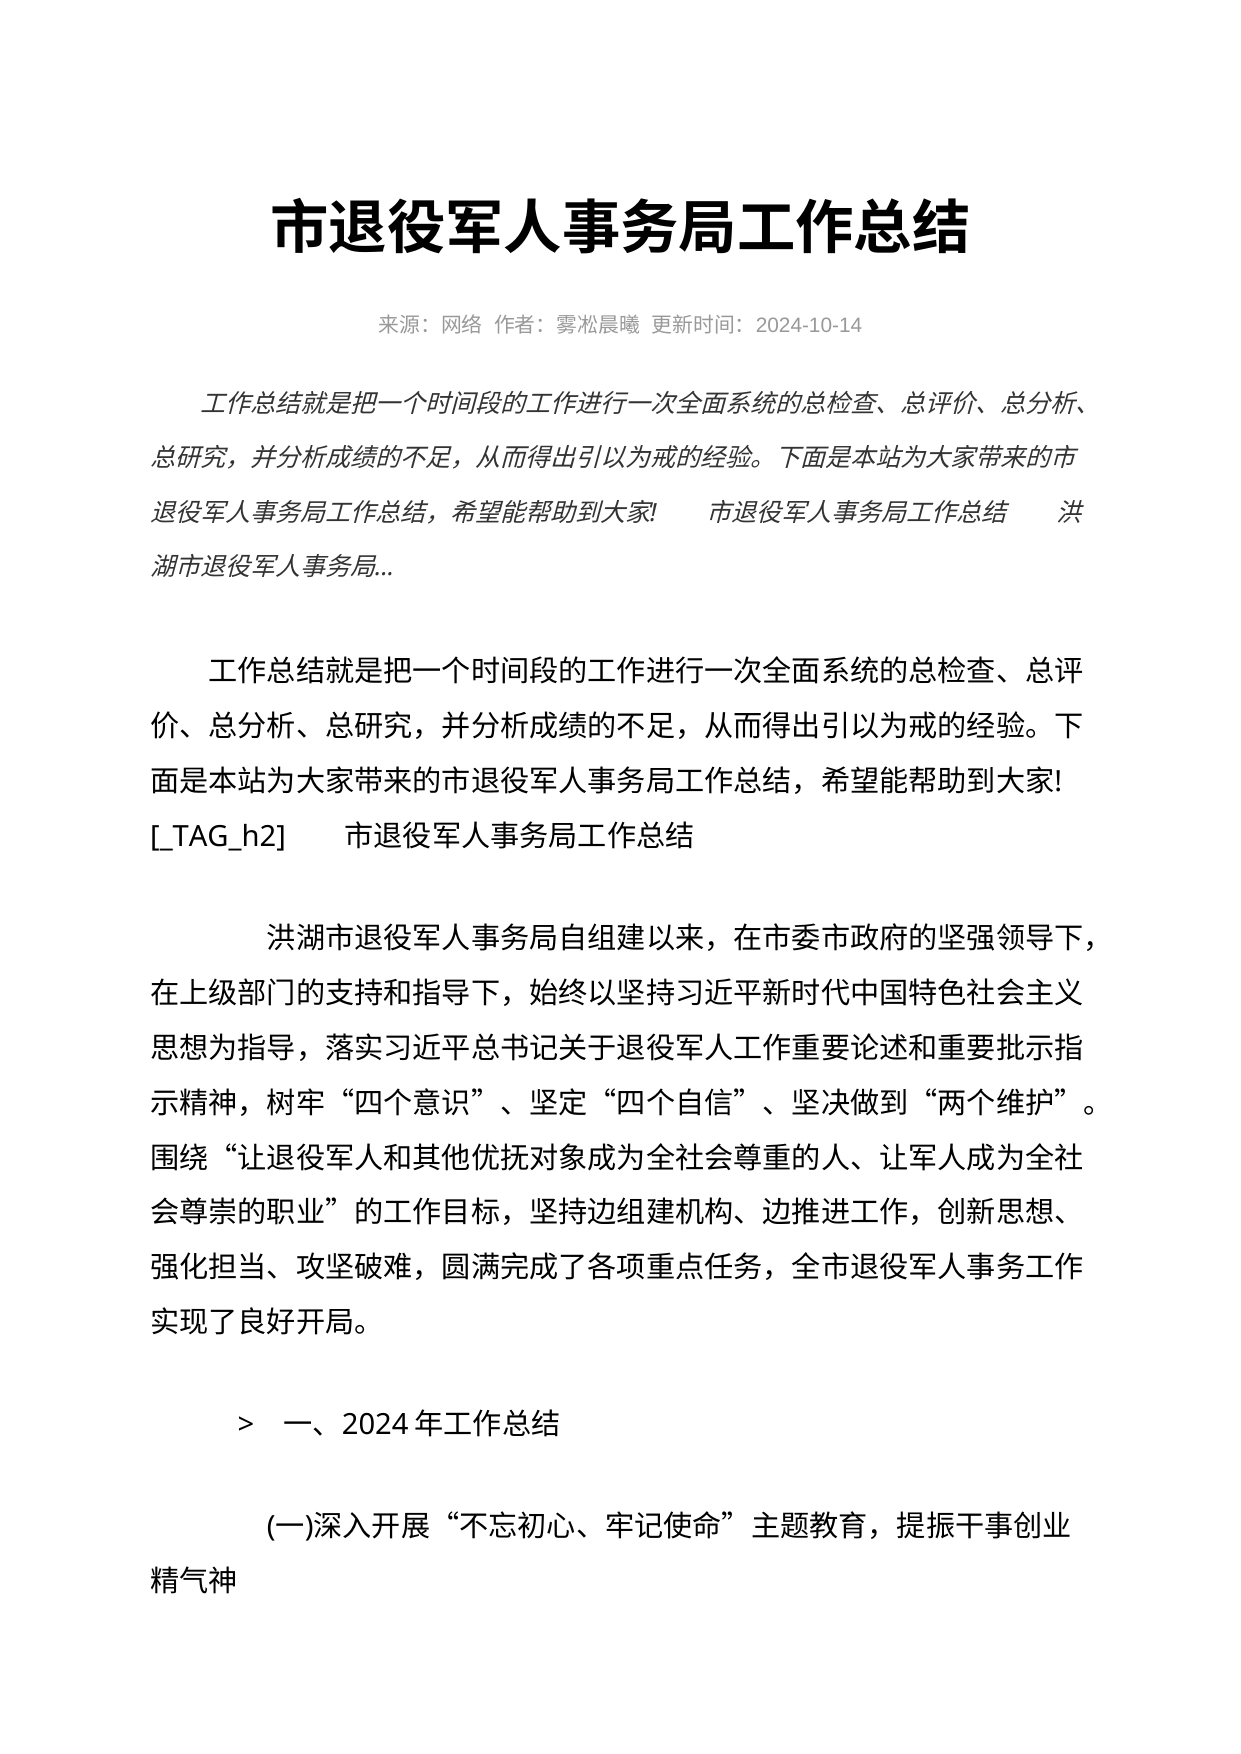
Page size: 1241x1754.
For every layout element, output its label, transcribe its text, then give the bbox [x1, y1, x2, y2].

subtitle 市退役军人事务局工作总结 [150, 181, 1090, 266]
text > 一、2024年工作总结 [150, 1401, 1090, 1443]
text 洪湖市退役军人事务局自组建以来，在市委市政府的坚强领导下，在上级部门的支持和指导下，始终以坚持习近平新时代中国特色社会主义思想为指导，落实习近平总书记关于退役军人工作重要论述和重要批示指示精神，树牢“四个意识”、坚定“四个自信”、坚决做到“两个维护”。围绕“让退役军人和其他优抚对象成为全社会尊重的人、让军人成为全社会尊崇的职业”的工作目标，坚持边组建机构、边推进工作，创新思想、强化担当、攻坚破难，圆满完成了各项重点任务，全市退役军人事务工作实现了良好开局。 [150, 914, 1090, 1341]
text 工作总结就是把一个时间段的工作进行一次全面系统的总检查、总评价、总分析、总研究，并分析成绩的不足，从而得出引以为戒的经验。下面是本站为大家带来的市退役军人事务局工作总结，希望能帮助到大家![_TAG_h2] 市退役军人事务局工作总结 [150, 648, 1090, 855]
text 工作总结就是把一个时间段的工作进行一次全面系统的总检查、总评价、总分析、总研究，并分析成绩的不足，从而得出引以为戒的经验。下面是本站为大家带来的市退役军人事务局工作总结，希望能帮助到大家! 市退役军人事务局工作总结 洪湖市退役军人事务局... [150, 383, 1090, 583]
text (一)深入开展“不忘初心、牢记使命”主题教育，提振干事创业精气神 [150, 1503, 1090, 1600]
text 来源：网络 作者：雾凇晨曦 更新时间：2024-10-14 [150, 313, 1090, 337]
